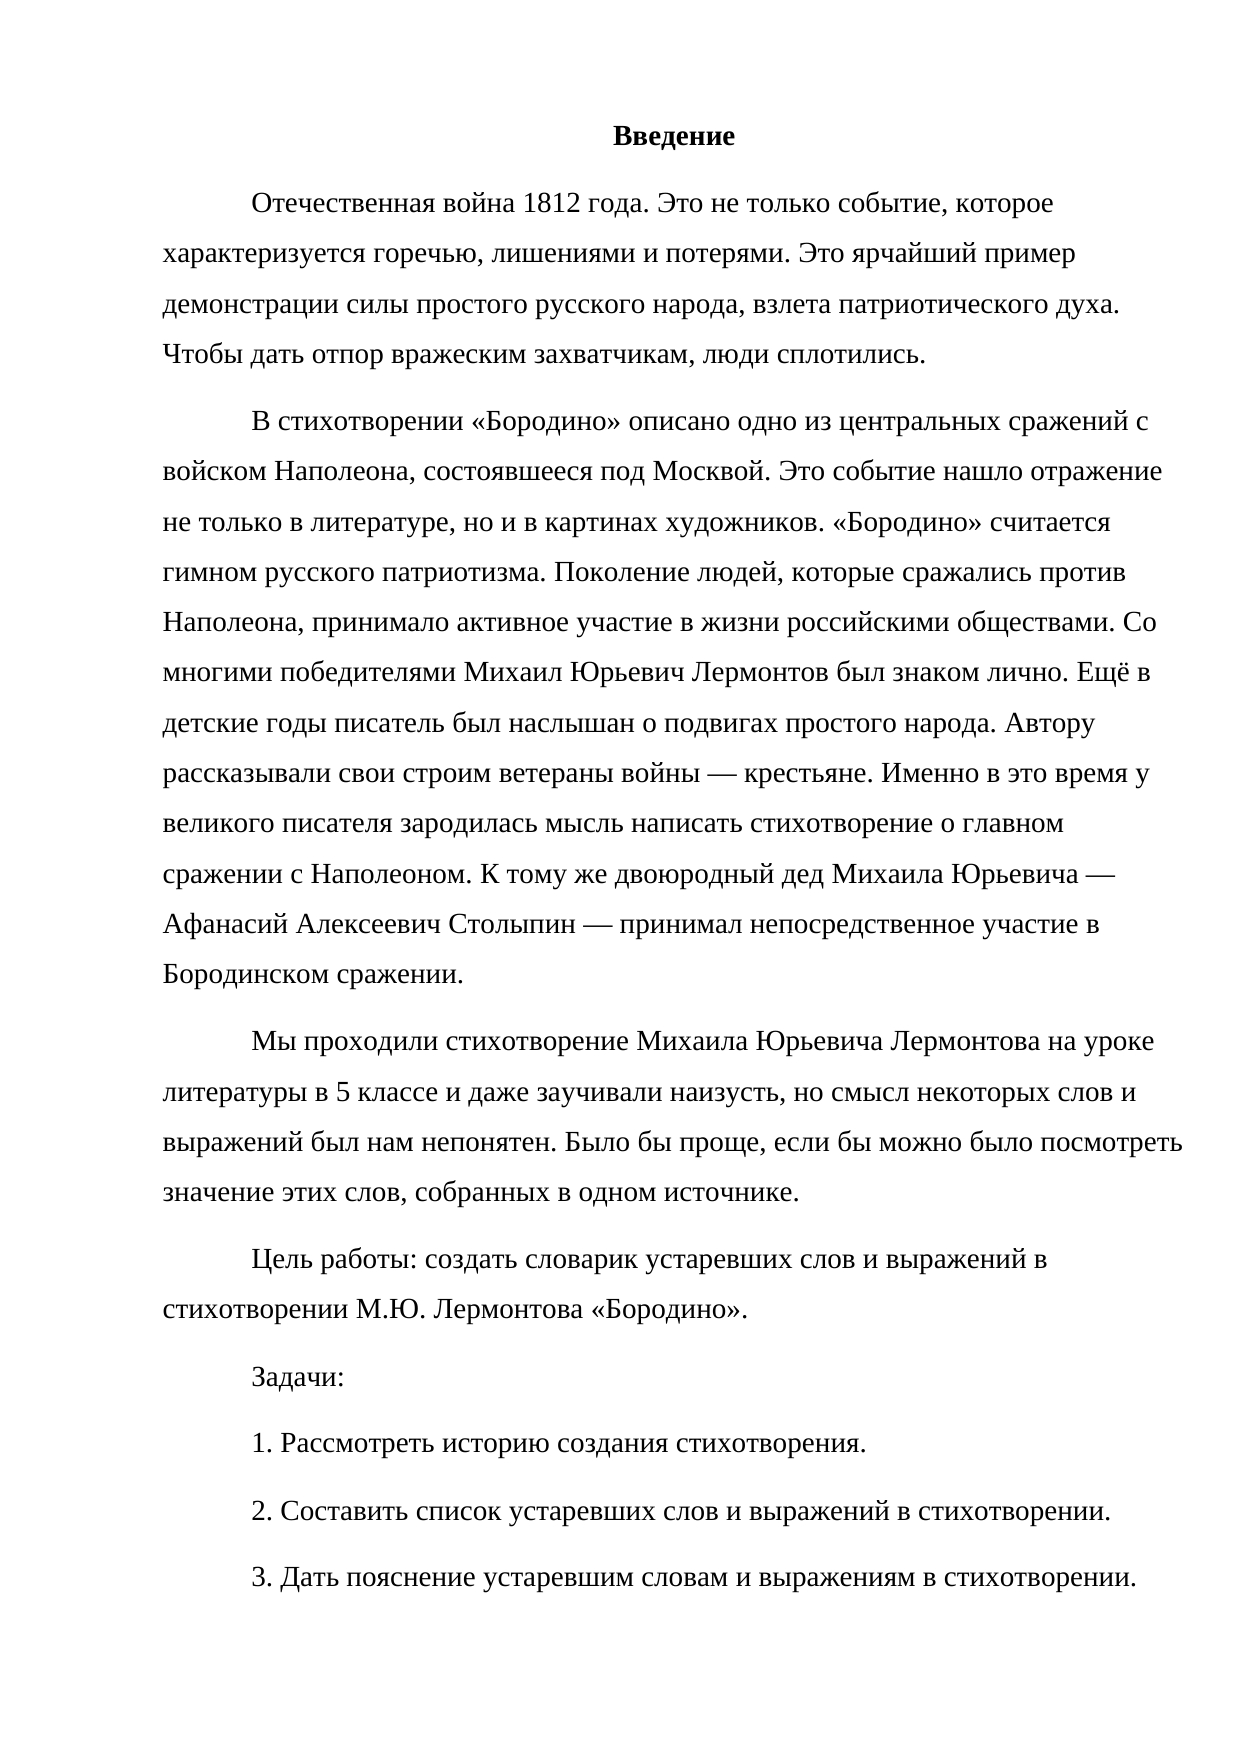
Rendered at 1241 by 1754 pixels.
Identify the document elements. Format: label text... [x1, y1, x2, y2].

text 2. Составить список устаревших слов и выражений в стихотворении. [162, 1493, 1186, 1526]
text 1. Рассмотреть историю создания стихотворения. [162, 1426, 1186, 1459]
text В стихотворении «Бородино» описано одно из центральных сражений с войском Наполеона, состоявшееся под Москвой. Это событие нашло отражение не только в литературе, но и в картинах художников. «Бородино» считается гимном русского патриотизма. Поколение людей, которые сражались против Наполеона, принимало активное участие в жизни российскими обществами. Со многими победителями Михаил Юрьевич Лермонтов был знаком лично. Ещё в детские годы писатель был наслышан о подвигах простого народа. Автору рассказывали свои строим ветераны войны — крестьяне. Именно в это время у великого писателя зародилась мысль написать стихотворение о главном сражении с Наполеоном. К тому же двоюродный дед Михаила Юрьевича — Афанасий Алексеевич Столыпин — принимал непосредственное участие в Бородинском сражении. [162, 403, 1186, 990]
text Мы проходили стихотворение Михаила Юрьевича Лермонтова на уроке литературы в 5 классе и даже заучивали наизусть, но смысл некоторых слов и выражений был нам непонятен. Было бы проще, если бы можно было посмотреть значение этих слов, собранных в одном источнике. [162, 1023, 1186, 1208]
text Цель работы: создать словарик устаревших слов и выражений в стихотворении М.Ю. Лермонтова «Бородино». [162, 1241, 1186, 1325]
text Отечественная война 1812 года. Это не только событие, которое характеризуется горечью, лишениями и потерями. Это ярчайший пример демонстрации силы простого русского народа, взлета патриотического духа. Чтобы дать отпор вражеским захватчикам, люди сплотились. [162, 185, 1186, 369]
text 3. Дать пояснение устаревшим словам и выражениям в стихотворении. [162, 1559, 1186, 1593]
text Задачи: [162, 1359, 1186, 1392]
text Введение [162, 118, 1186, 152]
